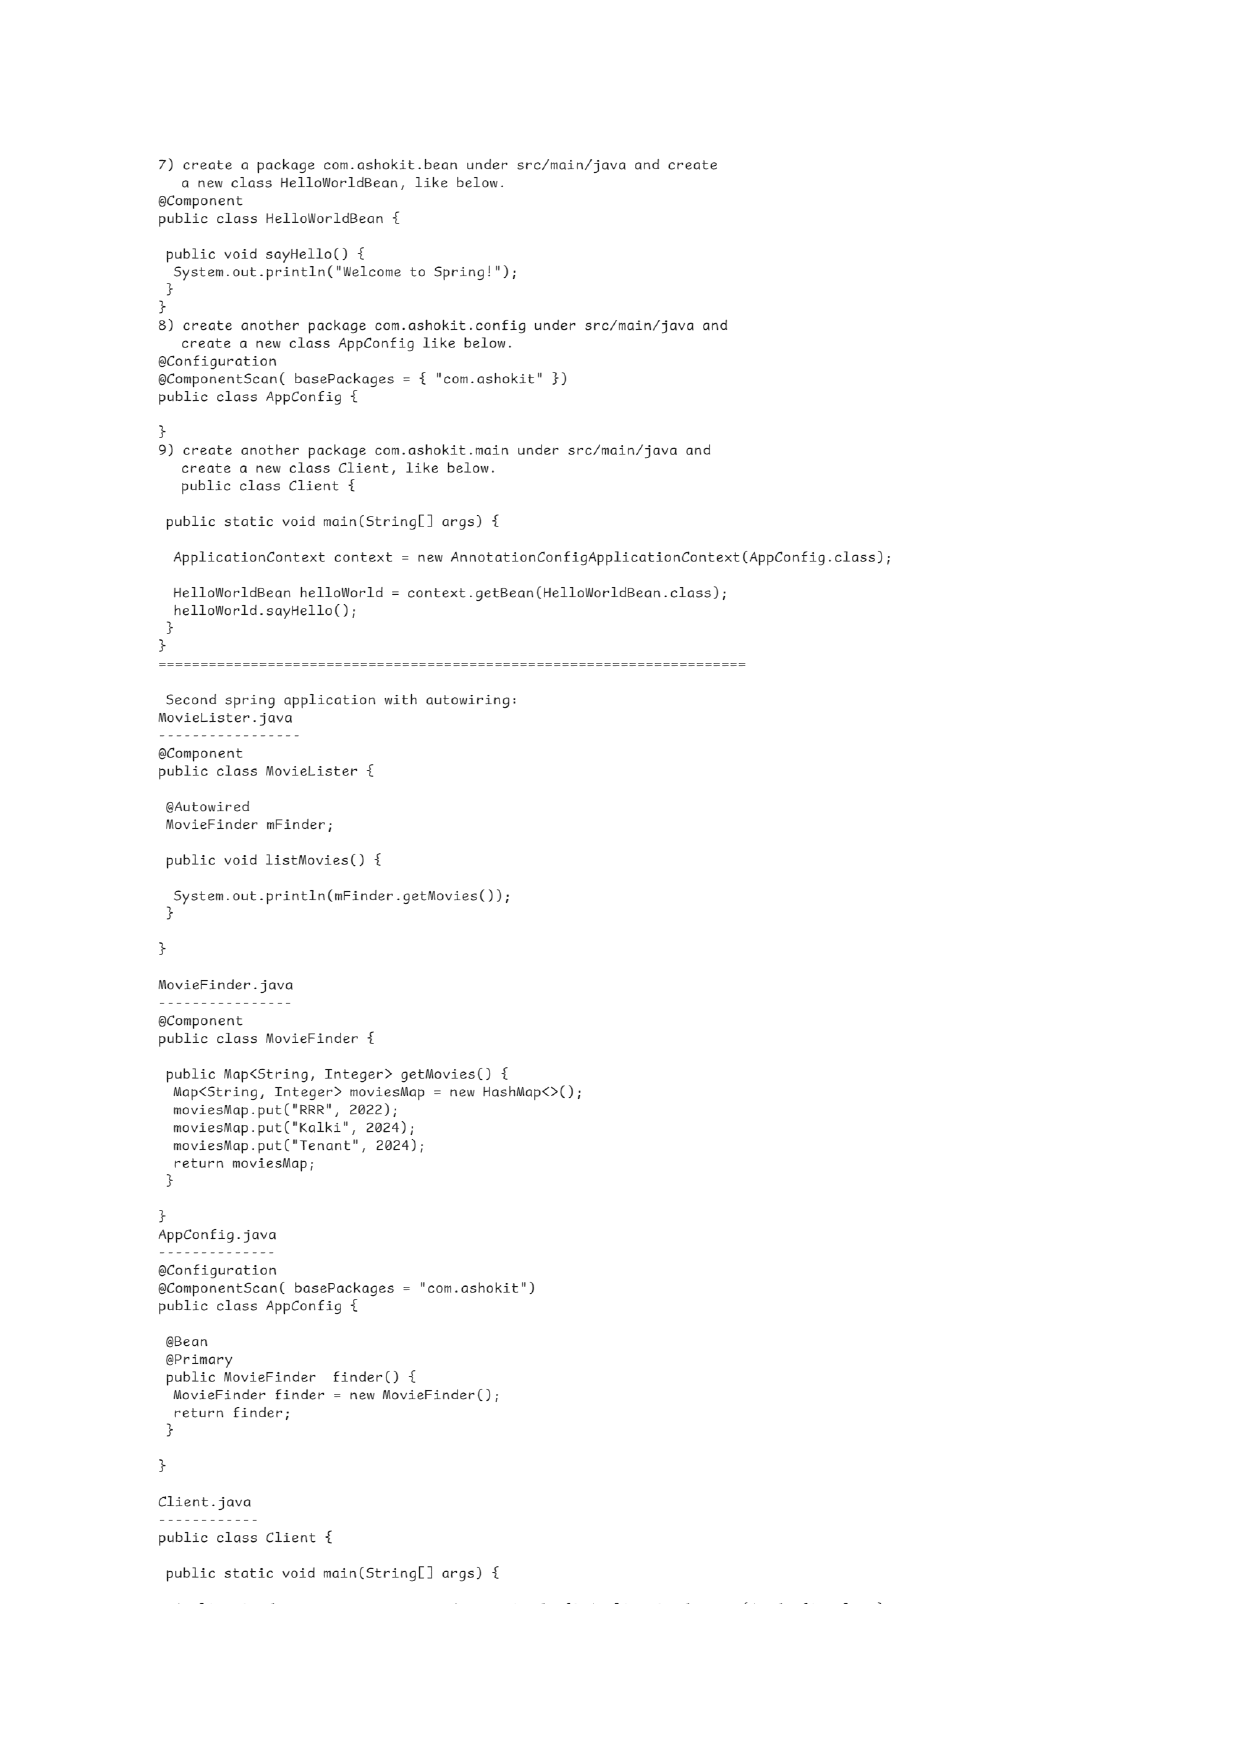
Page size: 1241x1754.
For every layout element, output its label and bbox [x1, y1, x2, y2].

picture [150, 150, 1127, 1604]
